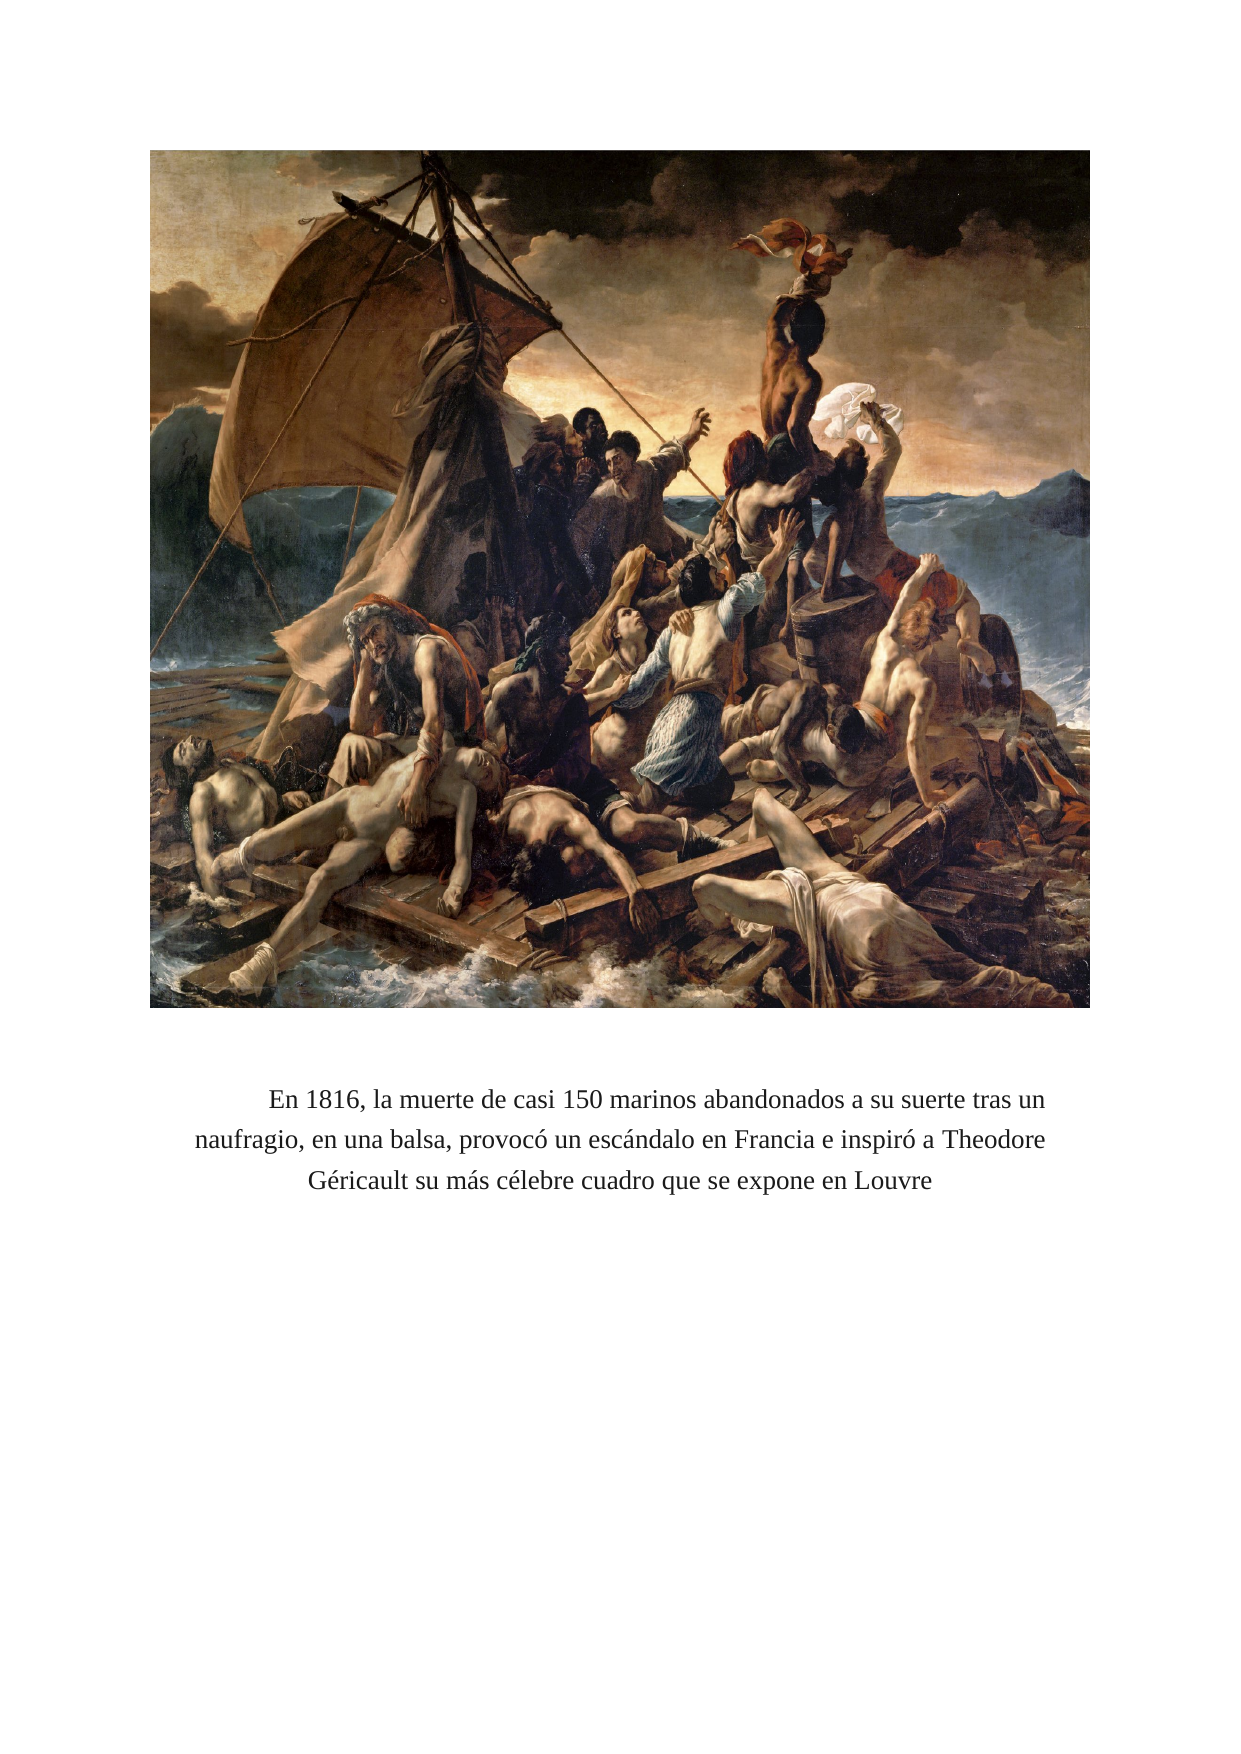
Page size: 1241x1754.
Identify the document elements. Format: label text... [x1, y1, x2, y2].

subtitle En 1816, la muerte de casi 150 marinos abandonados a su suerte tras un naufragio, en una balsa, provocó un escándalo en Francia e inspiró a Theodore Géricault su más célebre cuadro que se expone en Louvre [150, 1073, 1090, 1195]
picture [150, 150, 1090, 1008]
